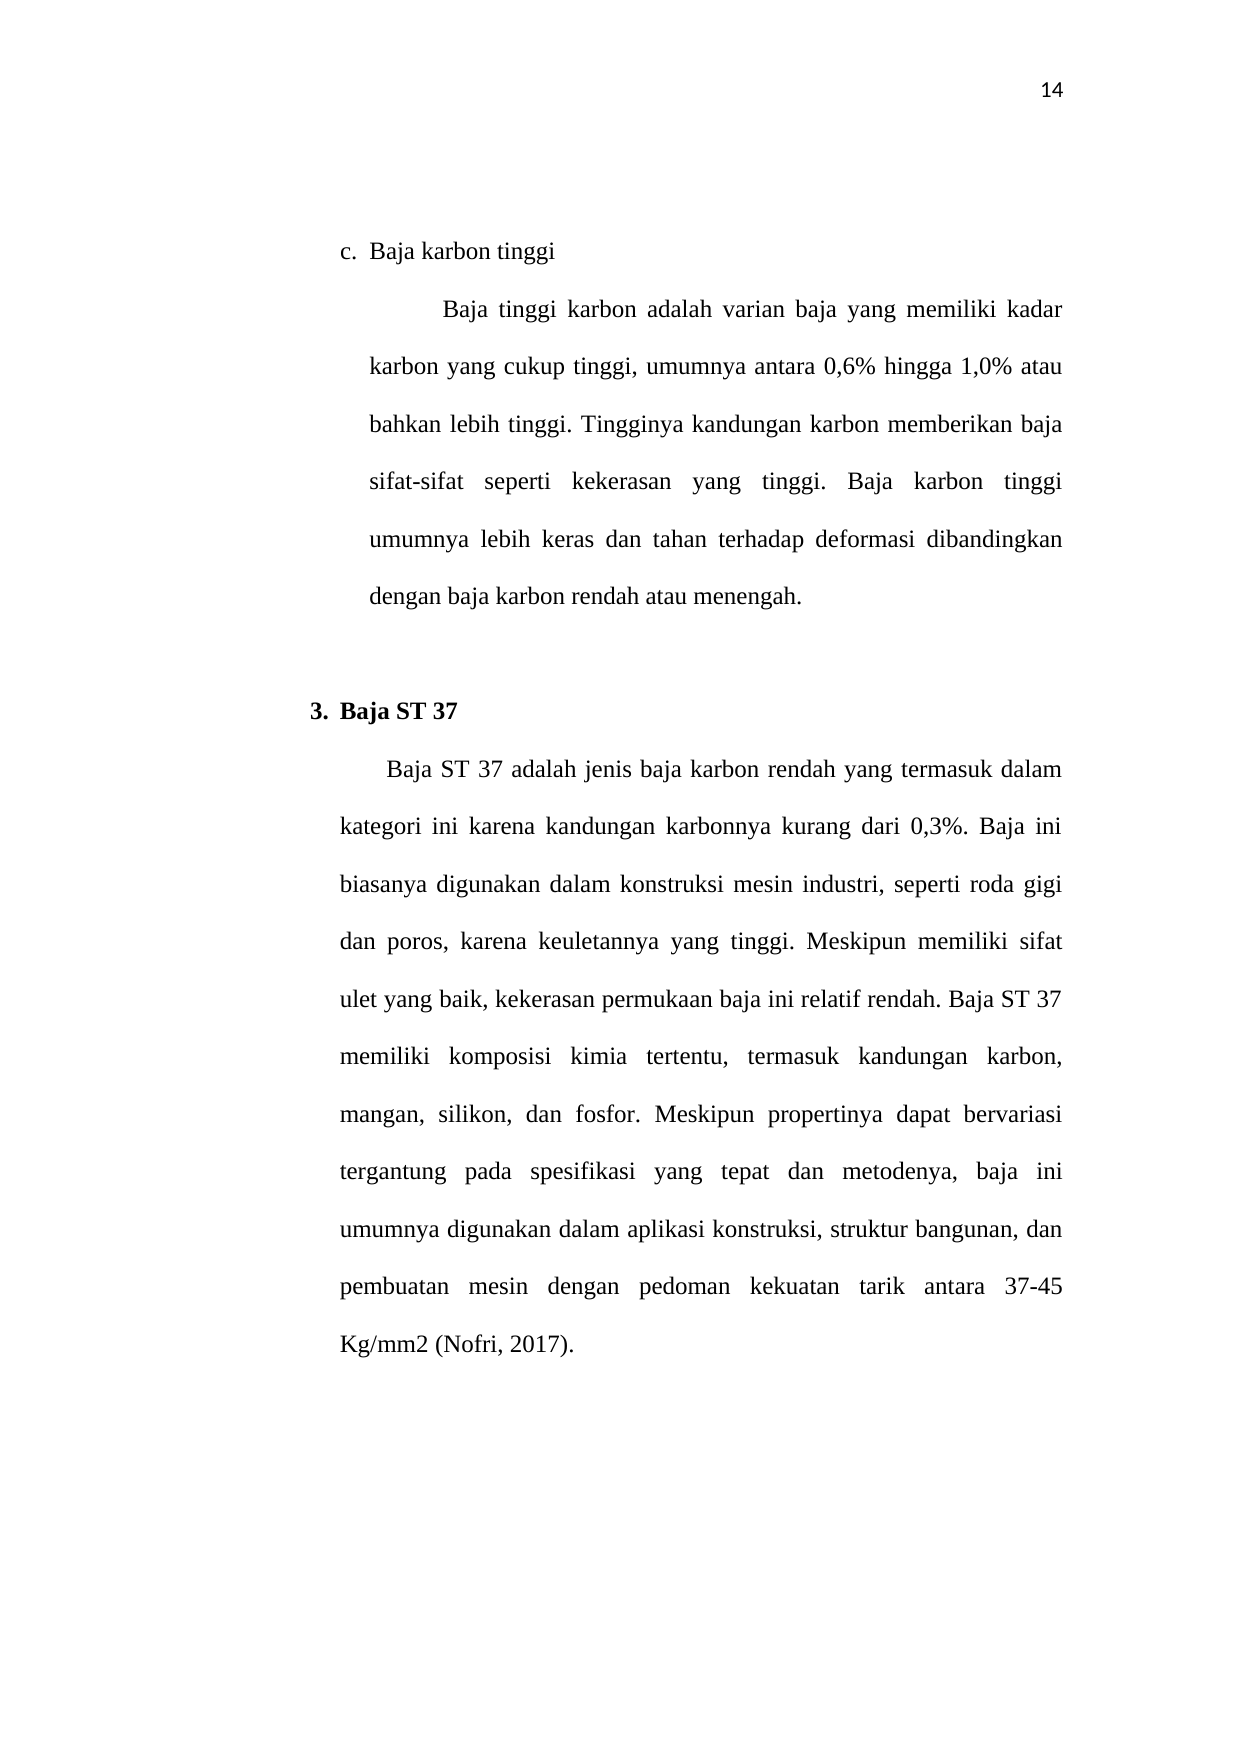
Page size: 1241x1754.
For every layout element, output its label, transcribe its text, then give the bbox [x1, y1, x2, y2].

list Baja ST 37 adalah jenis baja karbon rendah yang termasuk dalam kategori ini karena kandungan karbonnya kurang dari 0,3%. Baja ini biasanya digunakan dalam konstruksi mesin industri, seperti roda gigi dan poros, karena keuletannya yang tinggi. Meskipun memiliki sifat ulet yang baik, kekerasan permukaan baja ini relatif rendah. Baja ST 37 memiliki komposisi kimia tertentu, termasuk kandungan karbon, mangan, silikon, dan fosfor. Meskipun propertinya dapat bervariasi tergantung pada spesifikasi yang tepat dan metodenya, baja ini umumnya digunakan dalam aplikasi konstruksi, struktur bangunan, dan pembuatan mesin dengan pedoman kekuatan tarik antara 37-45 Kg/mm2 . [339, 754, 1063, 1357]
list Baja karbon tinggi [340, 236, 1063, 265]
list Baja tinggi karbon adalah varian baja yang memiliki kadar karbon yang cukup tinggi, umumnya antara 0,6% hingga 1,0% atau bahkan lebih tinggi. Tingginya kandungan karbon memberikan baja sifat-sifat seperti kekerasan yang tinggi. Baja karbon tinggi umumnya lebih keras dan tahan terhadap deformasi dibandingkan dengan baja karbon rendah atau menengah. [369, 294, 1063, 610]
subtitle Baja ST 37 [310, 696, 1063, 725]
